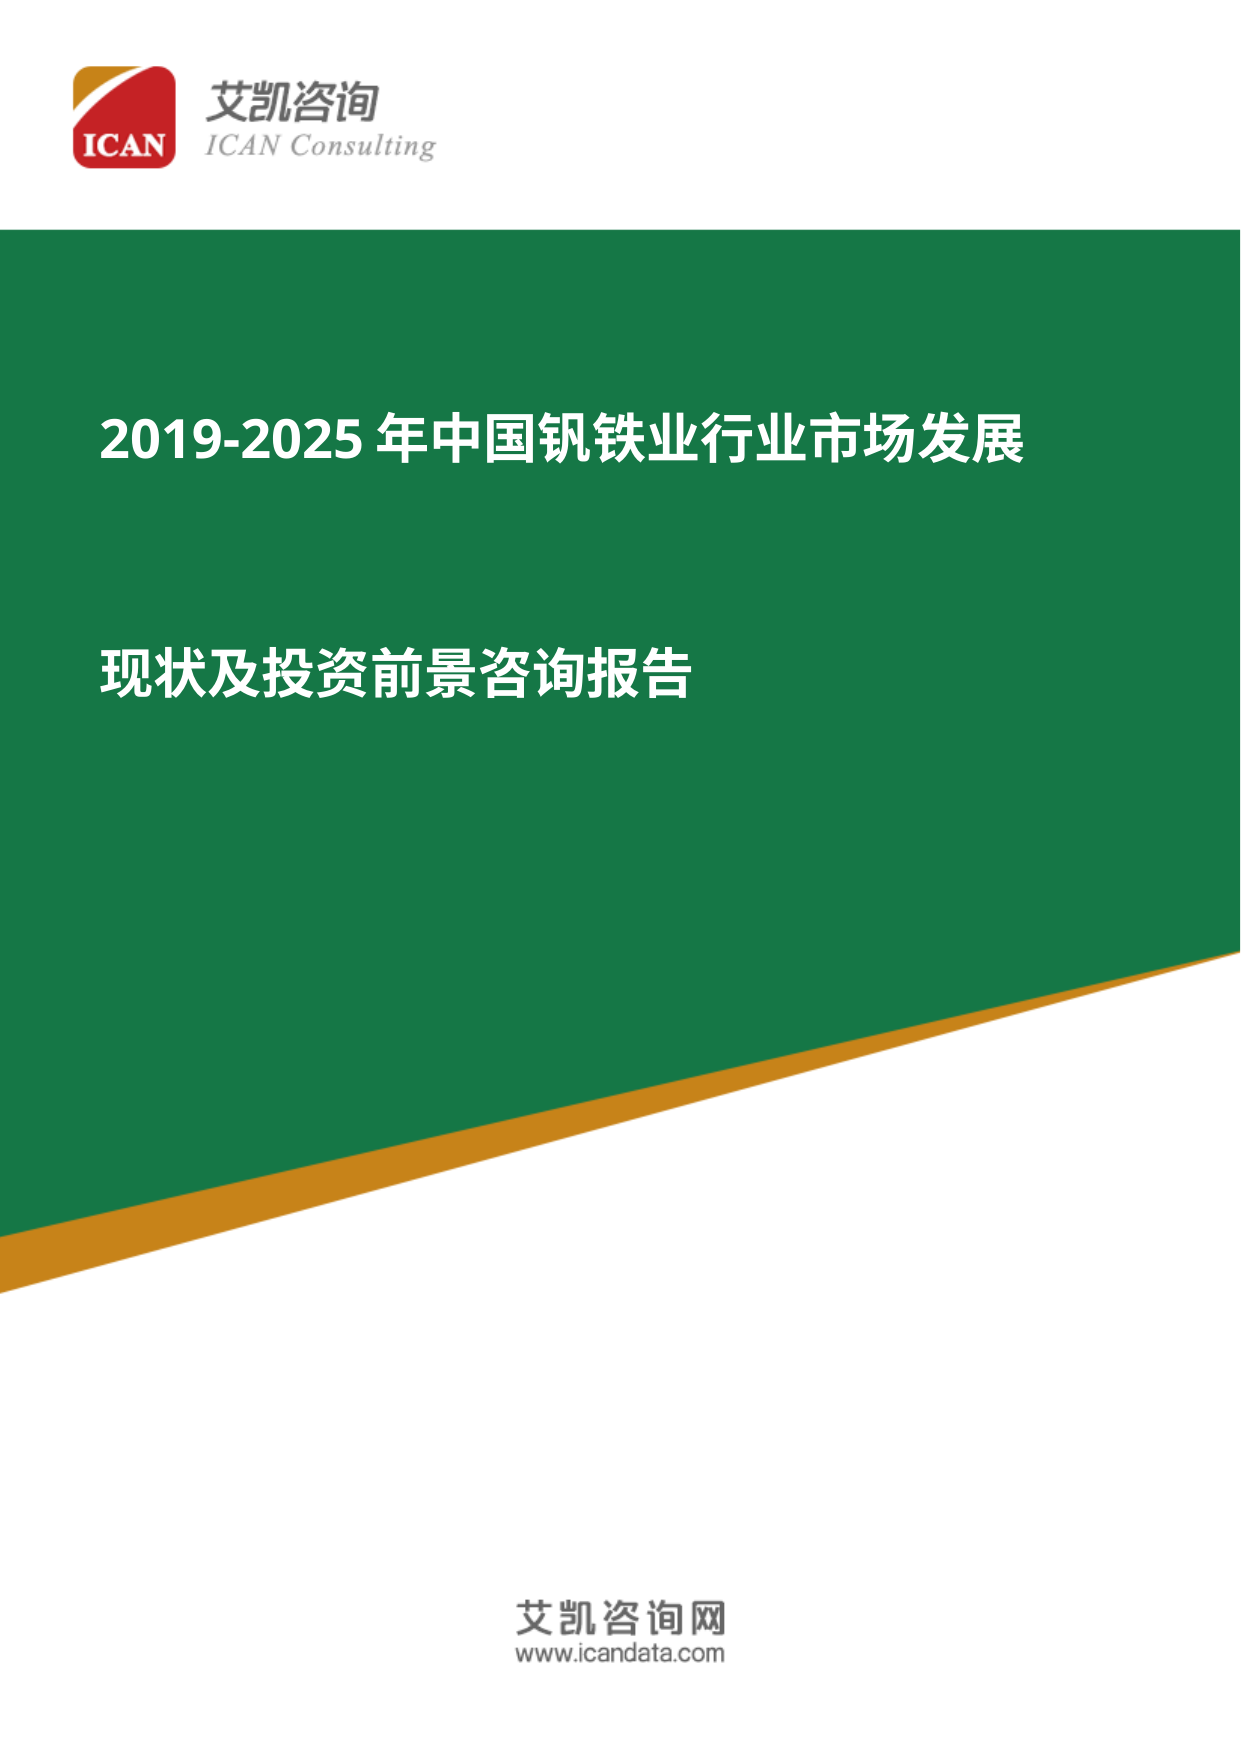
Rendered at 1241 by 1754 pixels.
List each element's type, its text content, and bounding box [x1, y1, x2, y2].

picture [0, 5, 1241, 1754]
subtitle 2019-2025年中国钒铁业行业市场发展现状及投资前景咨询报告 [99, 386, 1053, 718]
